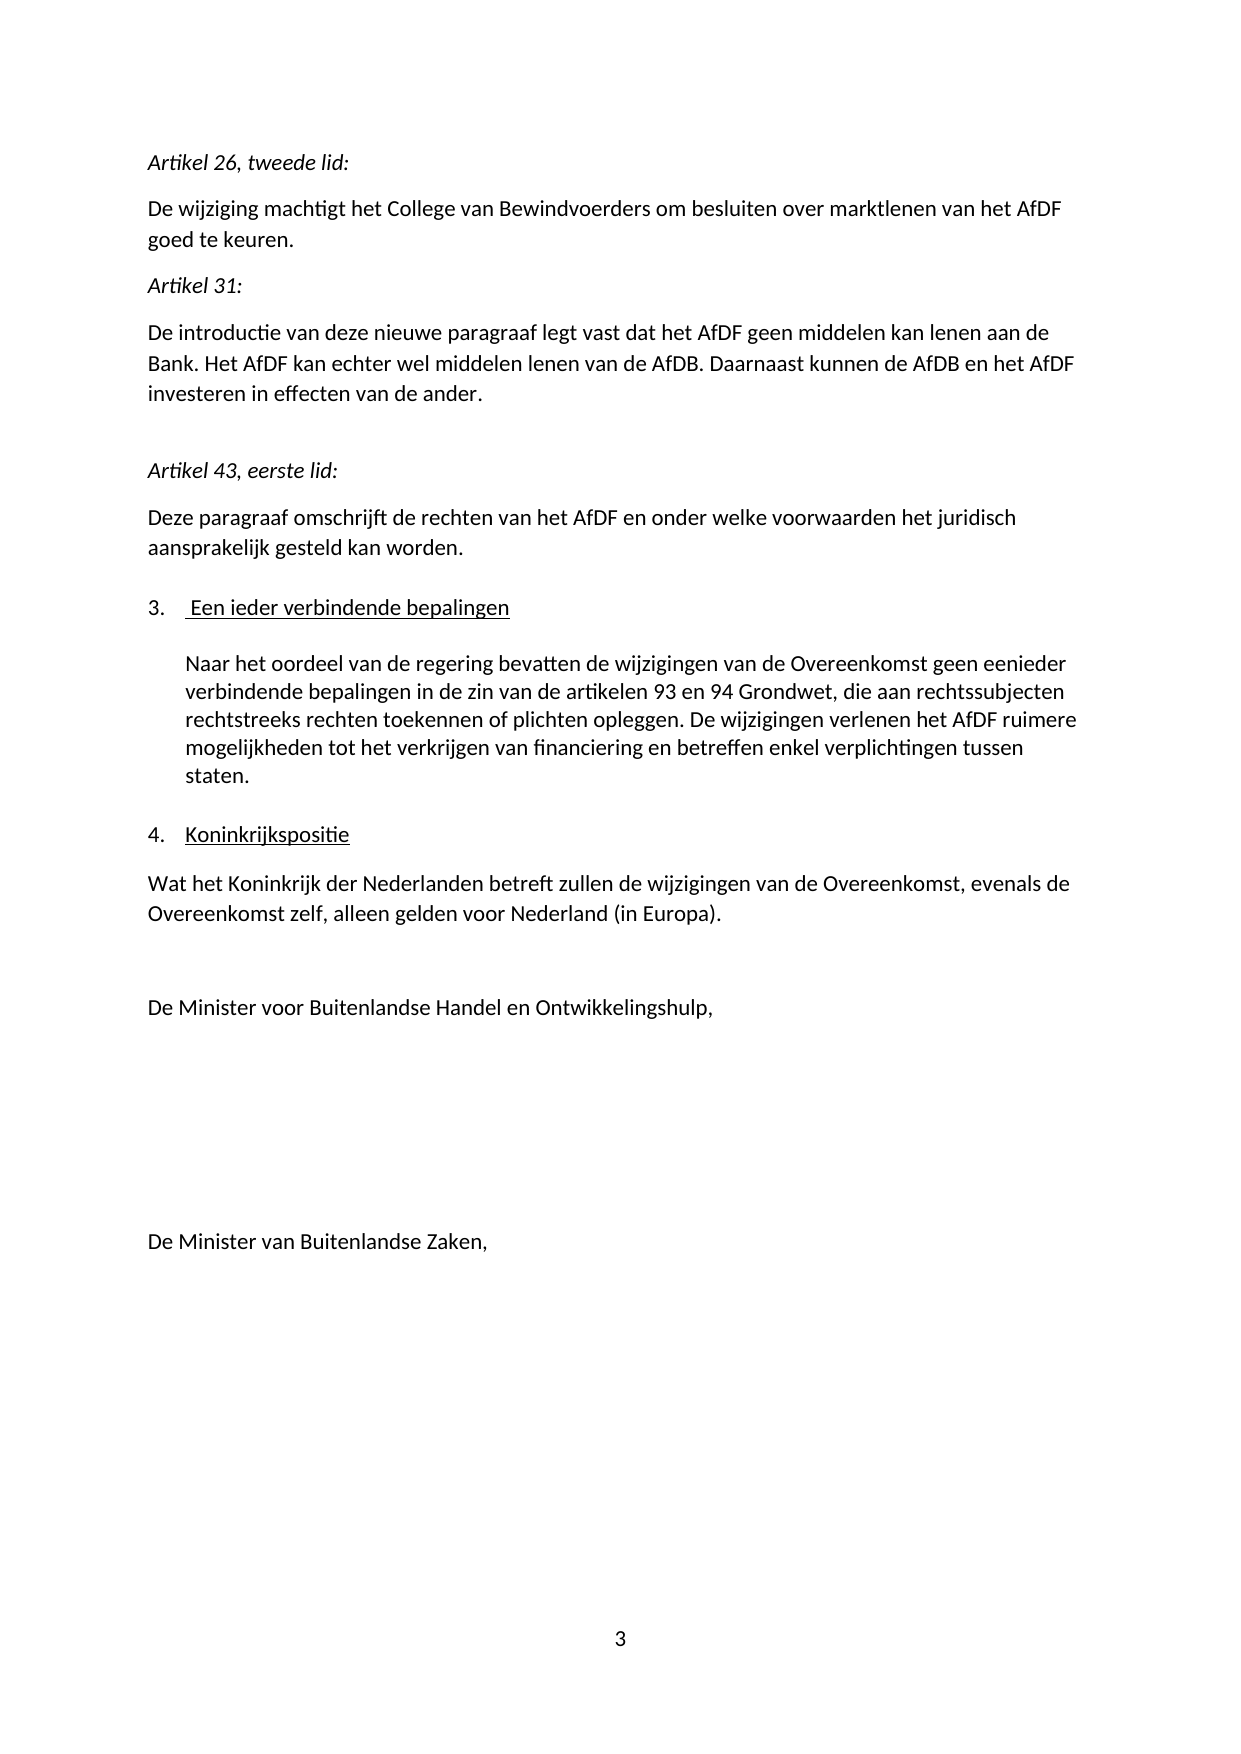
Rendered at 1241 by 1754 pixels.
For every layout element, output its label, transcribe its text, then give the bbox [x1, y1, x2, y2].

text De Minister van Buitenlandse Zaken, [148, 1227, 1093, 1255]
text Artikel 31: [148, 272, 1093, 299]
text Deze paragraaf omschrijft de rechten van het AfDF en onder welke voorwaarden het juridisch aansprakelijk gesteld kan worden. [148, 503, 1093, 561]
text Artikel 43, eerste lid: [148, 426, 1093, 484]
list Een ieder verbindende bepalingen Naar het oordeel van de regering bevatten de wijzigingen van de Overeenkomst geen eenieder verbindende bepalingen in de zin van de artikelen 93 en 94 Grondwet, die aan rechtssubjecten rechtstreeks rechten toekennen of plichten opleggen. De wijzigingen verlenen het AfDF ruimere mogelijkheden tot het verkrijgen van financiering en betreffen enkel verplichtingen tussen staten. [148, 593, 1093, 789]
text De Minister voor Buitenlandse Handel en Ontwikkelingshulp, [148, 993, 1093, 1021]
text Artikel 26, tweede lid: [148, 148, 1093, 176]
text Wat het Koninkrijk der Nederlanden betreft zullen de wijzigingen van de Overeenkomst, evenals de Overeenkomst zelf, alleen gelden voor Nederland (in Europa). [148, 869, 1093, 927]
text De wijziging machtigt het College van Bewindvoerders om besluiten over marktlenen van het AfDF goed te keuren. [148, 194, 1093, 253]
text De introductie van deze nieuwe paragraaf legt vast dat het AfDF geen middelen kan lenen aan de Bank. Het AfDF kan echter wel middelen lenen van de AfDB. Daarnaast kunnen de AfDB en het AfDF investeren in effecten van de ander. [148, 318, 1093, 407]
list Koninkrijkspositie [148, 820, 1093, 848]
